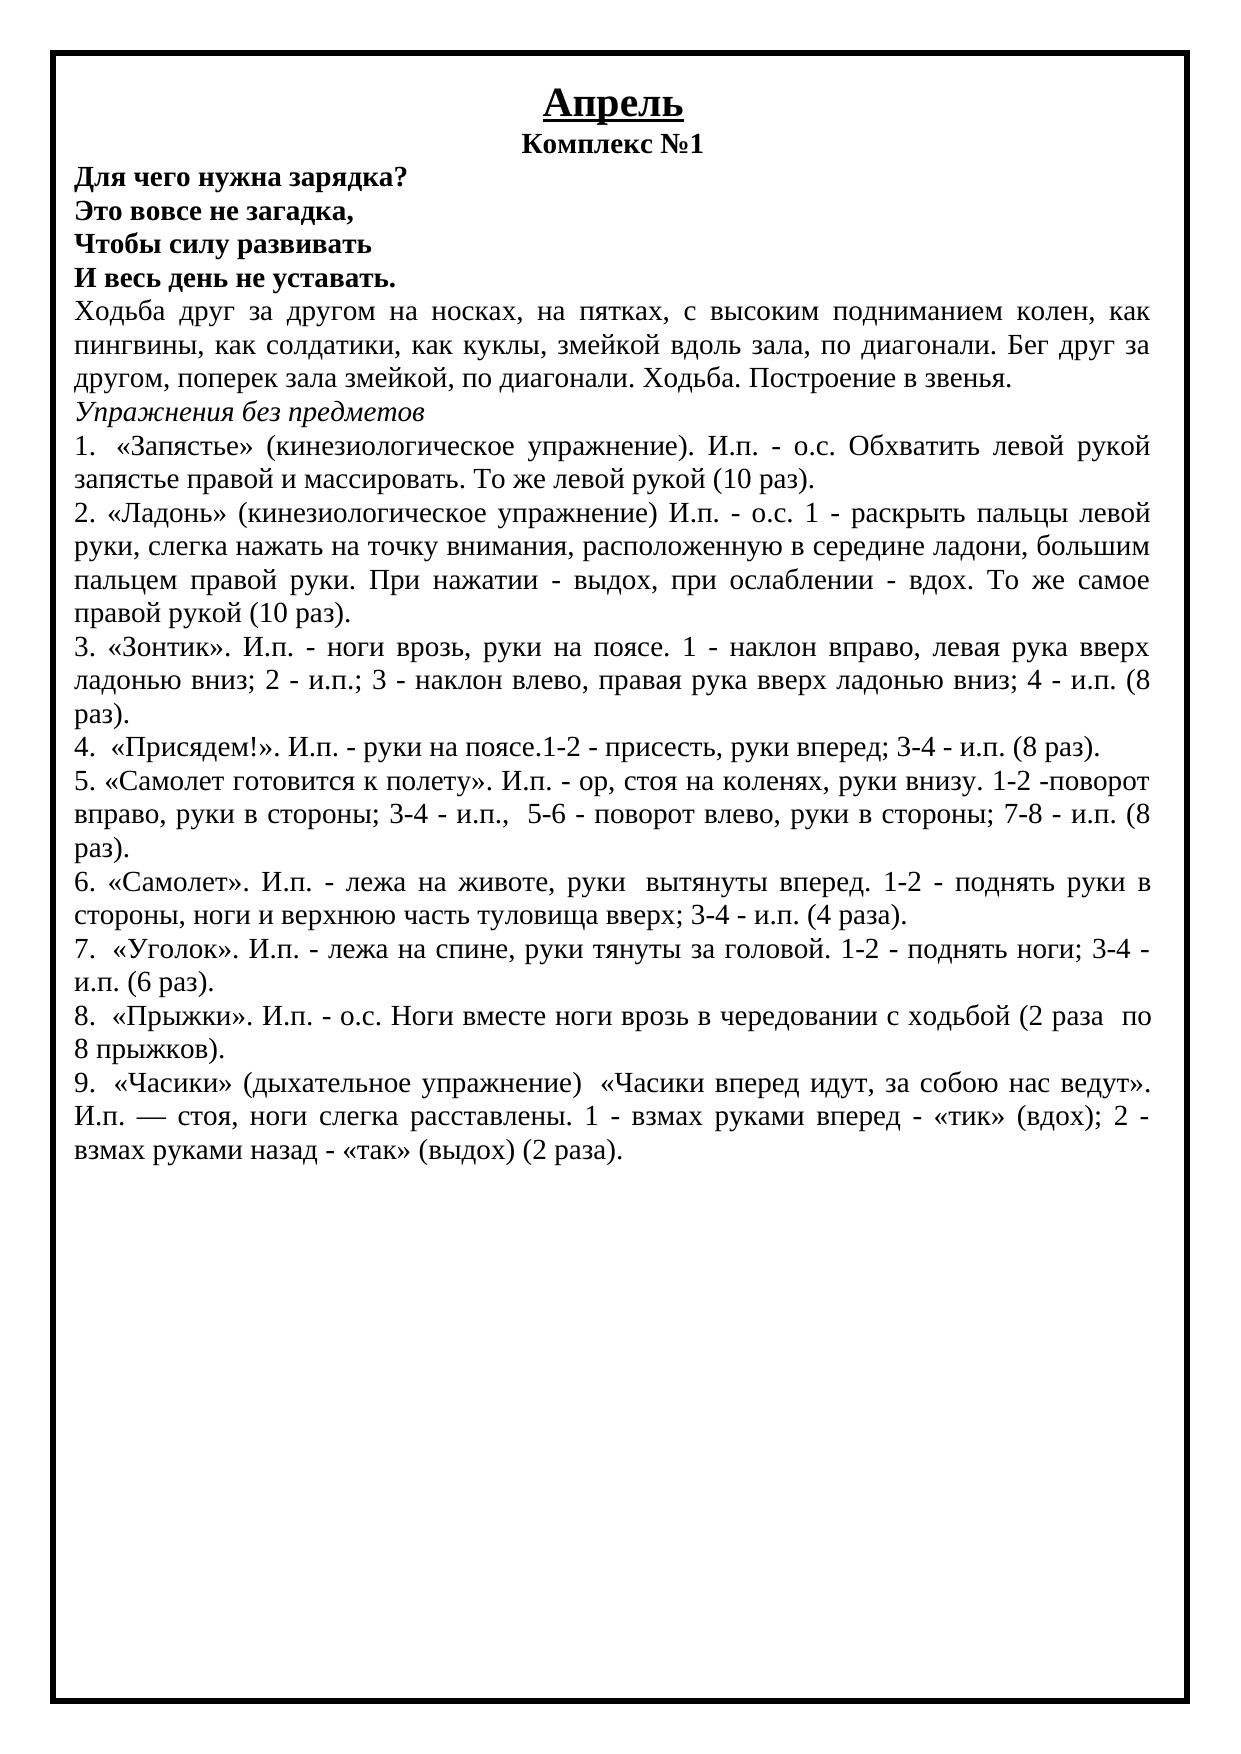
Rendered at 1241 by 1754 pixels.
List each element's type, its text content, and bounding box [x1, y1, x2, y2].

text Апрель [74, 78, 1152, 126]
text 8. «Прыжки». И.п. - о.с. Ноги вместе ноги врозь в чередовании с ходьбой (2 раза по 8 прыжков). [74, 998, 1152, 1065]
text 1. «Запястье» (кинезиологическое упражнение). И.п. - о.с. Обхватить левой рукой запястье правой и массировать. То же левой рукой (10 раз). [74, 428, 1152, 495]
text 3. «Зонтик». И.п. - ноги врозь, руки на поясе. 1 - наклон вправо, левая рука вверх ладонью вниз; 2 - и.п.; 3 - наклон влево, правая рука вверх ладонью вниз; 4 - и.п. (8 раз). [74, 629, 1152, 729]
text 7. «Уголок». И.п. - лежа на спине, руки тянуты за головой. 1-2 - поднять ноги; 3-4 - и.п. (6 раз). [74, 931, 1152, 998]
text Это вовсе не загадка, [74, 193, 1152, 226]
text И весь день не уставать. [74, 260, 1152, 293]
text 9. «Часики» (дыхательное упражнение) «Часики вперед идут, за собою нас ведут». И.п. — стоя, ноги слегка расставлены. 1 - взмах руками вперед - «тик» (вдох); 2 -взмах руками назад - «так» (выдох) (2 раза). [74, 1065, 1152, 1166]
text 2. «Ладонь» (кинезиологическое упражнение) И.п. - о.с. 1 - раскрыть пальцы левой руки, слегка нажать на точку внимания, расположенную в середине ладони, большим пальцем правой руки. При нажатии - выдох, при ослаблении - вдох. То же самое правой рукой (10 раз). [74, 495, 1152, 629]
text Чтобы силу развивать [74, 226, 1152, 260]
text Упражнения без предметов [74, 394, 1152, 428]
text Комплекс №1 [74, 126, 1152, 159]
text 4. «Присядем!». И.п. - руки на поясе.1-2 - присесть, руки вперед; 3-4 - и.п. (8 раз). [74, 729, 1152, 763]
text 5. «Самолет готовится к полету». И.п. - ор, стоя на коленях, руки внизу. 1-2 -поворот вправо, руки в стороны; 3-4 - и.п., 5-6 - поворот влево, руки в стороны; 7-8 - и.п. (8 раз). [74, 763, 1152, 864]
text Для чего нужна зарядка? [74, 159, 1152, 193]
text 6. «Самолет». И.п. - лежа на животе, руки вытянуты вперед. 1-2 - поднять руки в стороны, ноги и верхнюю часть туловища вверх; 3-4 - и.п. (4 раза). [74, 864, 1152, 931]
text Ходьба друг за другом на носках, на пятках, с высоким подниманием колен, как пингвины, как солдатики, как куклы, змейкой вдоль зала, по диагонали. Бег друг за другом, поперек зала змейкой, по диагонали. Ходьба. Построение в звенья. [74, 293, 1152, 394]
